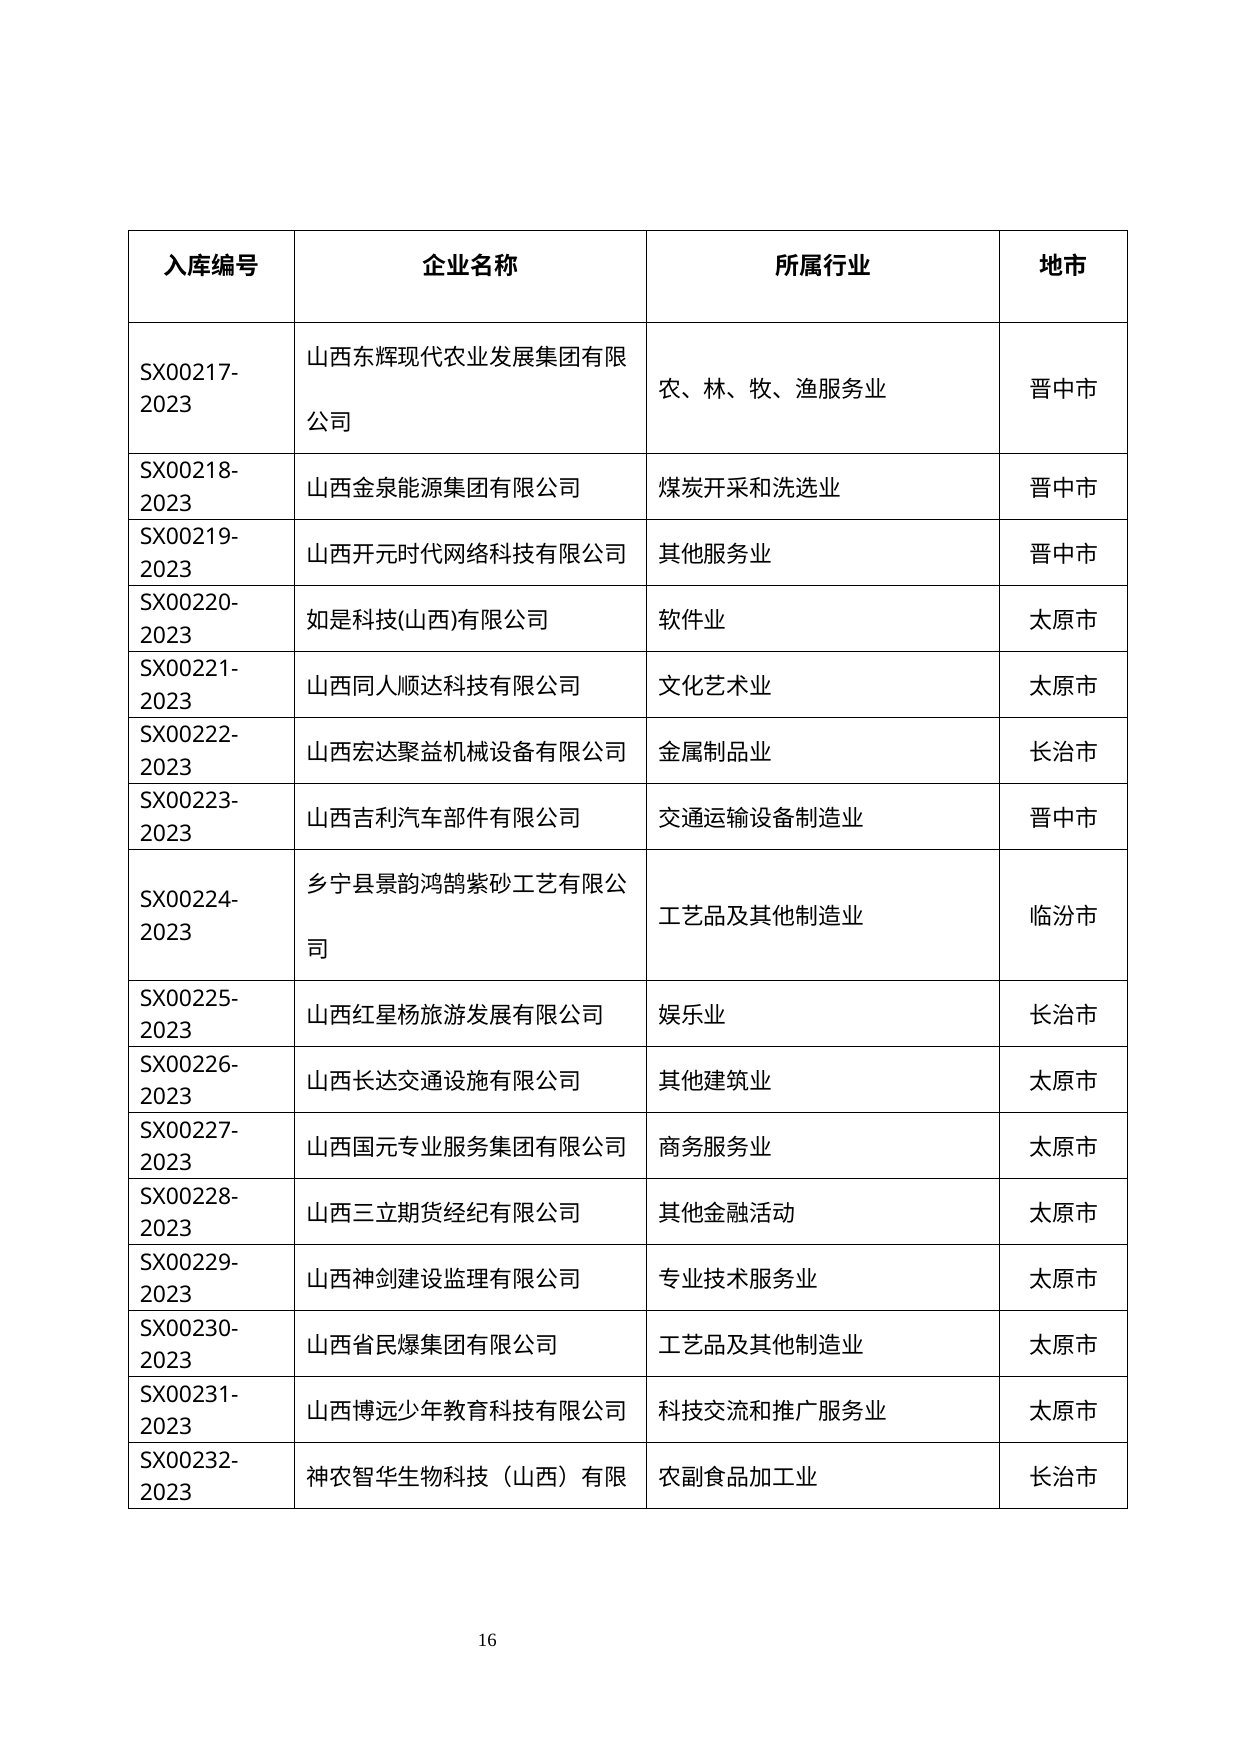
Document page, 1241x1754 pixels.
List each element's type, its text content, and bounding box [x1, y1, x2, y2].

table_cell 其他金融活动 [647, 1179, 999, 1244]
table_cell SX00228-2023 [129, 1179, 294, 1244]
table_cell 山西宏达聚益机械设备有限公司 [295, 718, 646, 783]
table_cell SX00218-2023 [129, 454, 294, 519]
table_cell 晋中市 [1000, 454, 1127, 519]
table_cell SX00230-2023 [129, 1311, 294, 1376]
table_cell 山西长达交通设施有限公司 [295, 1047, 646, 1112]
table_cell SX00231-2023 [129, 1377, 294, 1442]
table_cell SX00226-2023 [129, 1047, 294, 1112]
table_cell 山西开元时代网络科技有限公司 [295, 520, 646, 585]
table_cell 临汾市 [1000, 850, 1127, 980]
table_cell 娱乐业 [647, 981, 999, 1046]
table_cell 煤炭开采和洗选业 [647, 454, 999, 519]
table_cell 山西神剑建设监理有限公司 [295, 1245, 646, 1310]
table_cell 晋中市 [1000, 520, 1127, 585]
table_cell 太原市 [1000, 1245, 1127, 1310]
table_cell 交通运输设备制造业 [647, 784, 999, 849]
table_cell SX00223-2023 [129, 784, 294, 849]
table_header 入库编号 [129, 231, 294, 322]
table_cell SX00224-2023 [129, 850, 294, 980]
table_cell 山西同人顺达科技有限公司 [295, 652, 646, 717]
table_cell 长治市 [1000, 718, 1127, 783]
table_cell SX00229-2023 [129, 1245, 294, 1310]
table_cell SX00225-2023 [129, 981, 294, 1046]
table_cell 如是科技(山西)有限公司 [295, 586, 646, 651]
table_cell SX00227-2023 [129, 1113, 294, 1178]
table_cell 太原市 [1000, 1047, 1127, 1112]
table_cell SX00217-2023 [129, 323, 294, 453]
table_cell 专业技术服务业 [647, 1245, 999, 1310]
table_cell 山西金泉能源集团有限公司 [295, 454, 646, 519]
table_cell 长治市 [1000, 1443, 1127, 1508]
table_cell 农副食品加工业 [647, 1443, 999, 1508]
table_cell 工艺品及其他制造业 [647, 1311, 999, 1376]
table_cell 晋中市 [1000, 784, 1127, 849]
table_cell 晋中市 [1000, 323, 1127, 453]
table_cell SX00221-2023 [129, 652, 294, 717]
table_cell 农、林、牧、渔服务业 [647, 323, 999, 453]
table_cell 山西红星杨旅游发展有限公司 [295, 981, 646, 1046]
table_cell SX00232-2023 [129, 1443, 294, 1508]
table_cell 其他服务业 [647, 520, 999, 585]
table_cell SX00222-2023 [129, 718, 294, 783]
table_cell 金属制品业 [647, 718, 999, 783]
table_cell 太原市 [1000, 1311, 1127, 1376]
table_cell 山西博远少年教育科技有限公司 [295, 1377, 646, 1442]
table_cell 太原市 [1000, 1113, 1127, 1178]
table_cell 山西省民爆集团有限公司 [295, 1311, 646, 1376]
table_header 企业名称 [295, 231, 646, 322]
table_cell SX00219-2023 [129, 520, 294, 585]
table_header 所属行业 [647, 231, 999, 322]
table_cell SX00220-2023 [129, 586, 294, 651]
table_cell 其他建筑业 [647, 1047, 999, 1112]
table_header 地市 [1000, 231, 1127, 322]
table_cell 山西吉利汽车部件有限公司 [295, 784, 646, 849]
table_cell 文化艺术业 [647, 652, 999, 717]
table_cell 工艺品及其他制造业 [647, 850, 999, 980]
table_cell 太原市 [1000, 652, 1127, 717]
table_cell 长治市 [1000, 981, 1127, 1046]
table_cell 科技交流和推广服务业 [647, 1377, 999, 1442]
table_cell 神农智华生物科技（山西）有限公司 [295, 1443, 646, 1508]
table_cell 太原市 [1000, 1377, 1127, 1442]
table_cell 山西三立期货经纪有限公司 [295, 1179, 646, 1244]
table_cell 山西国元专业服务集团有限公司 [295, 1113, 646, 1178]
table_cell 商务服务业 [647, 1113, 999, 1178]
table_cell 太原市 [1000, 586, 1127, 651]
table_cell 乡宁县景韵鸿鹄紫砂工艺有限公司 [295, 850, 646, 980]
table_cell 软件业 [647, 586, 999, 651]
table_cell 太原市 [1000, 1179, 1127, 1244]
table_cell 山西东辉现代农业发展集团有限公司 [295, 323, 646, 453]
